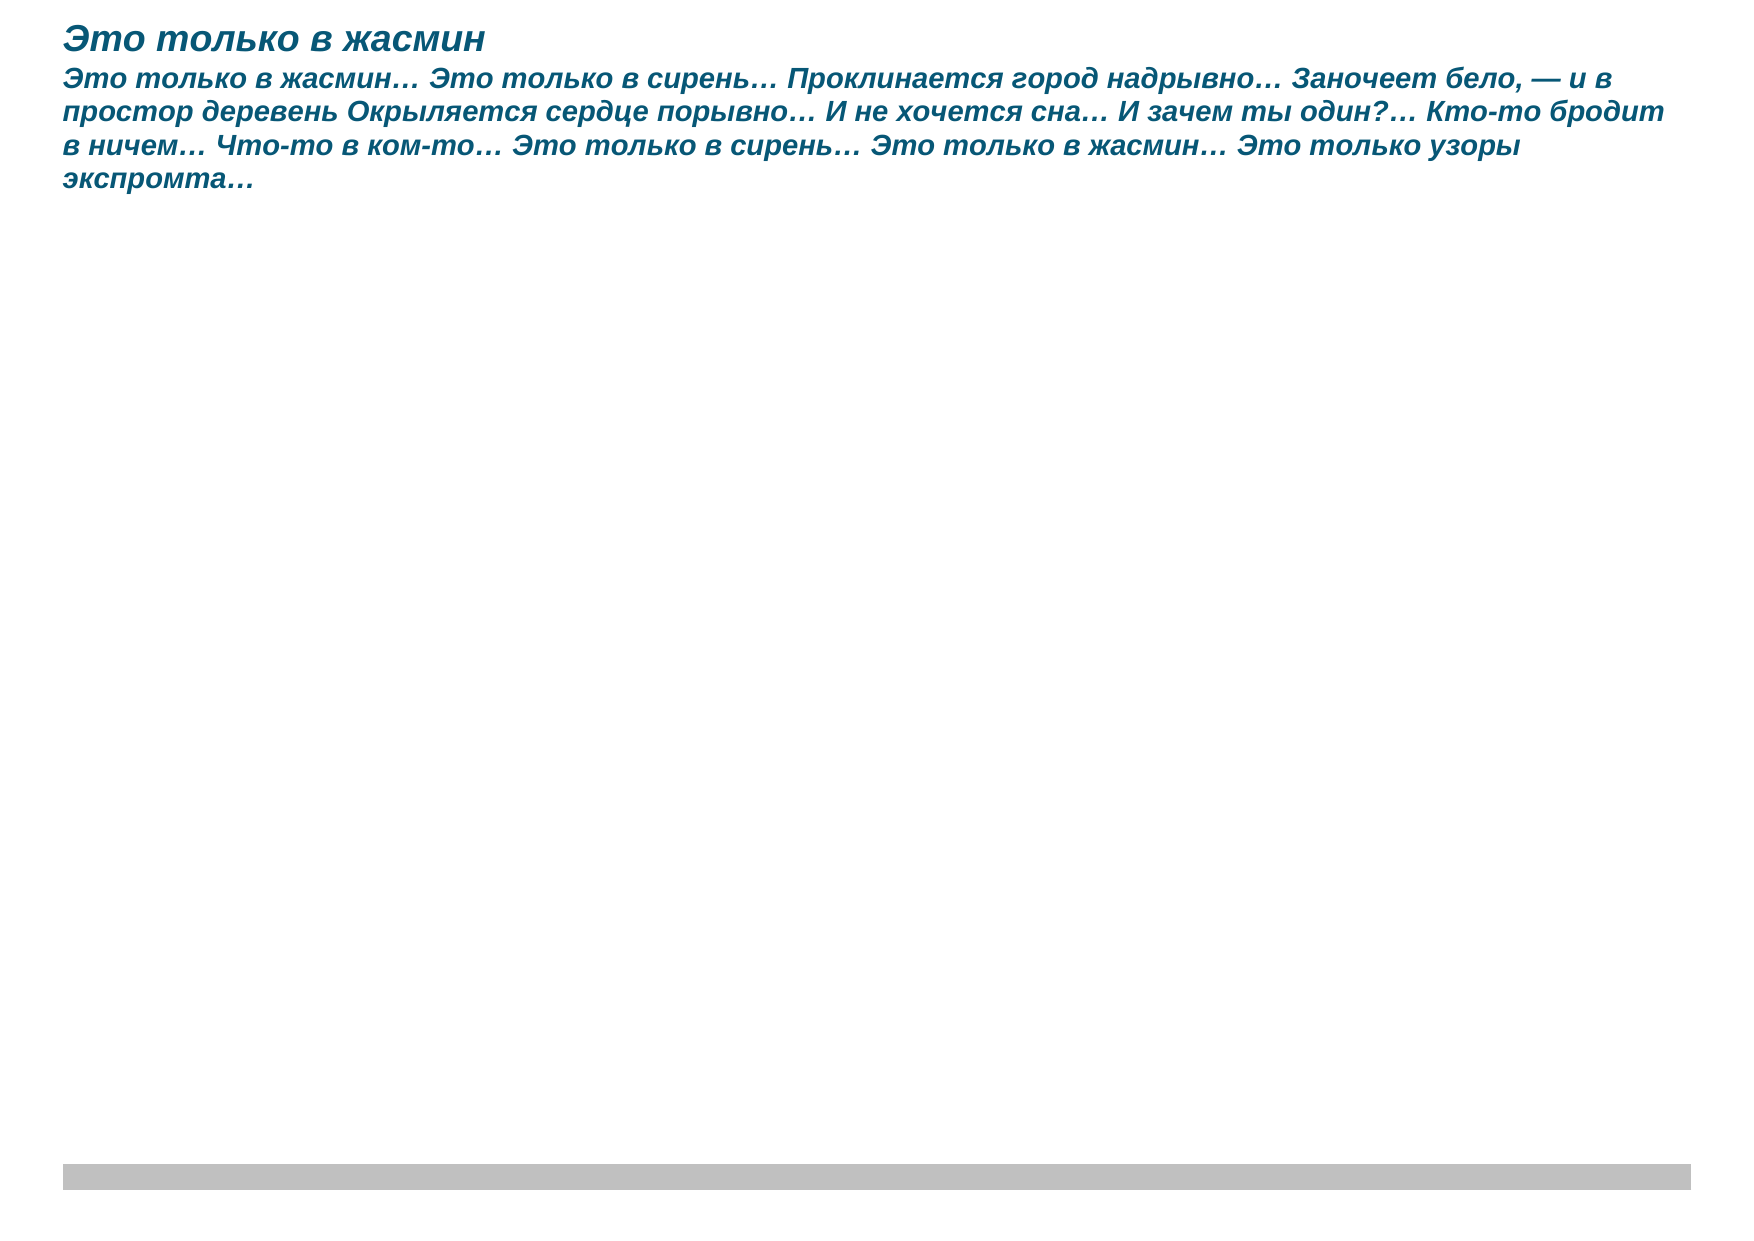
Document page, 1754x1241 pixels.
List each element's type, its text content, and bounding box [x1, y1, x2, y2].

subtitle Это только в жасмин [62, 17, 1691, 60]
text Это только в жасмин… Это только в сирень… [62, 61, 1691, 195]
